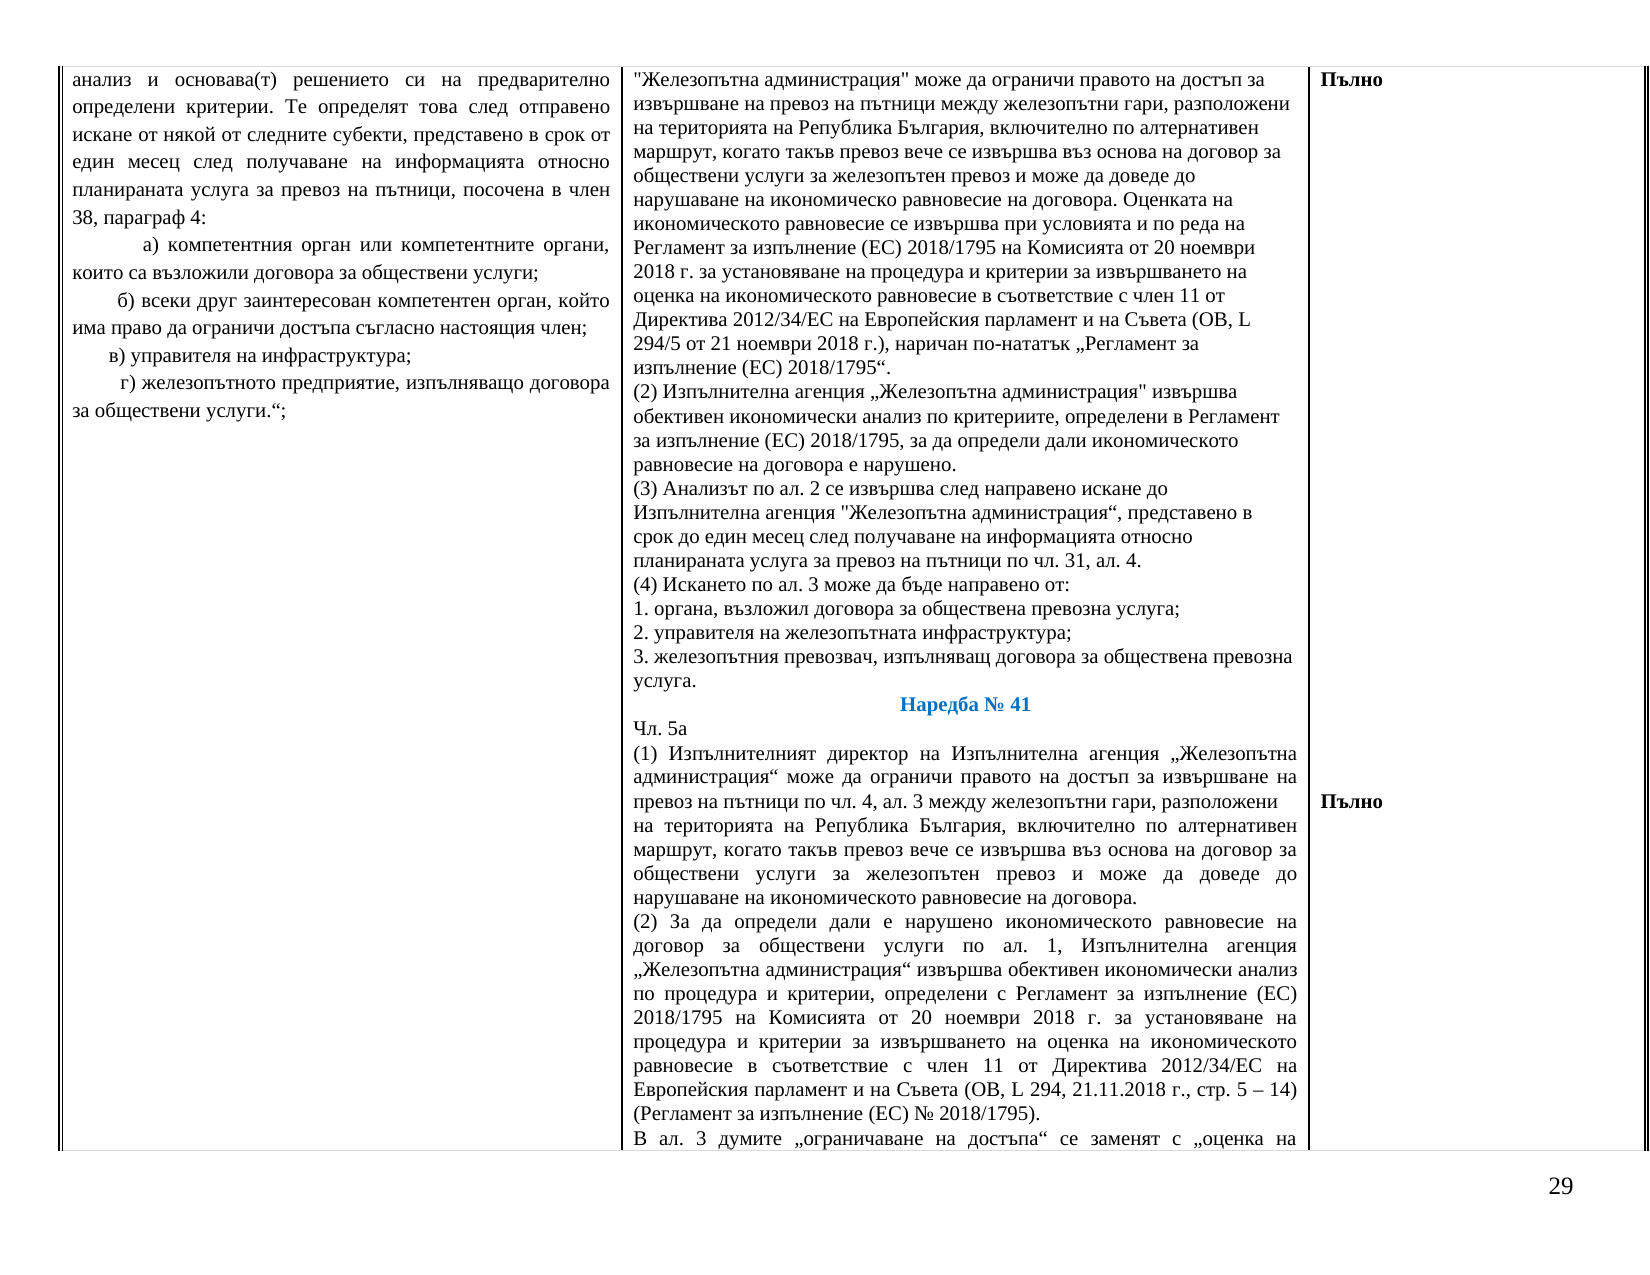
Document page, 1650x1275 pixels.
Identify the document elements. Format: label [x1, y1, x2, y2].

table_cell [63, 67, 621, 1149]
table_cell [1310, 67, 1644, 1149]
table_cell [623, 67, 1308, 1149]
